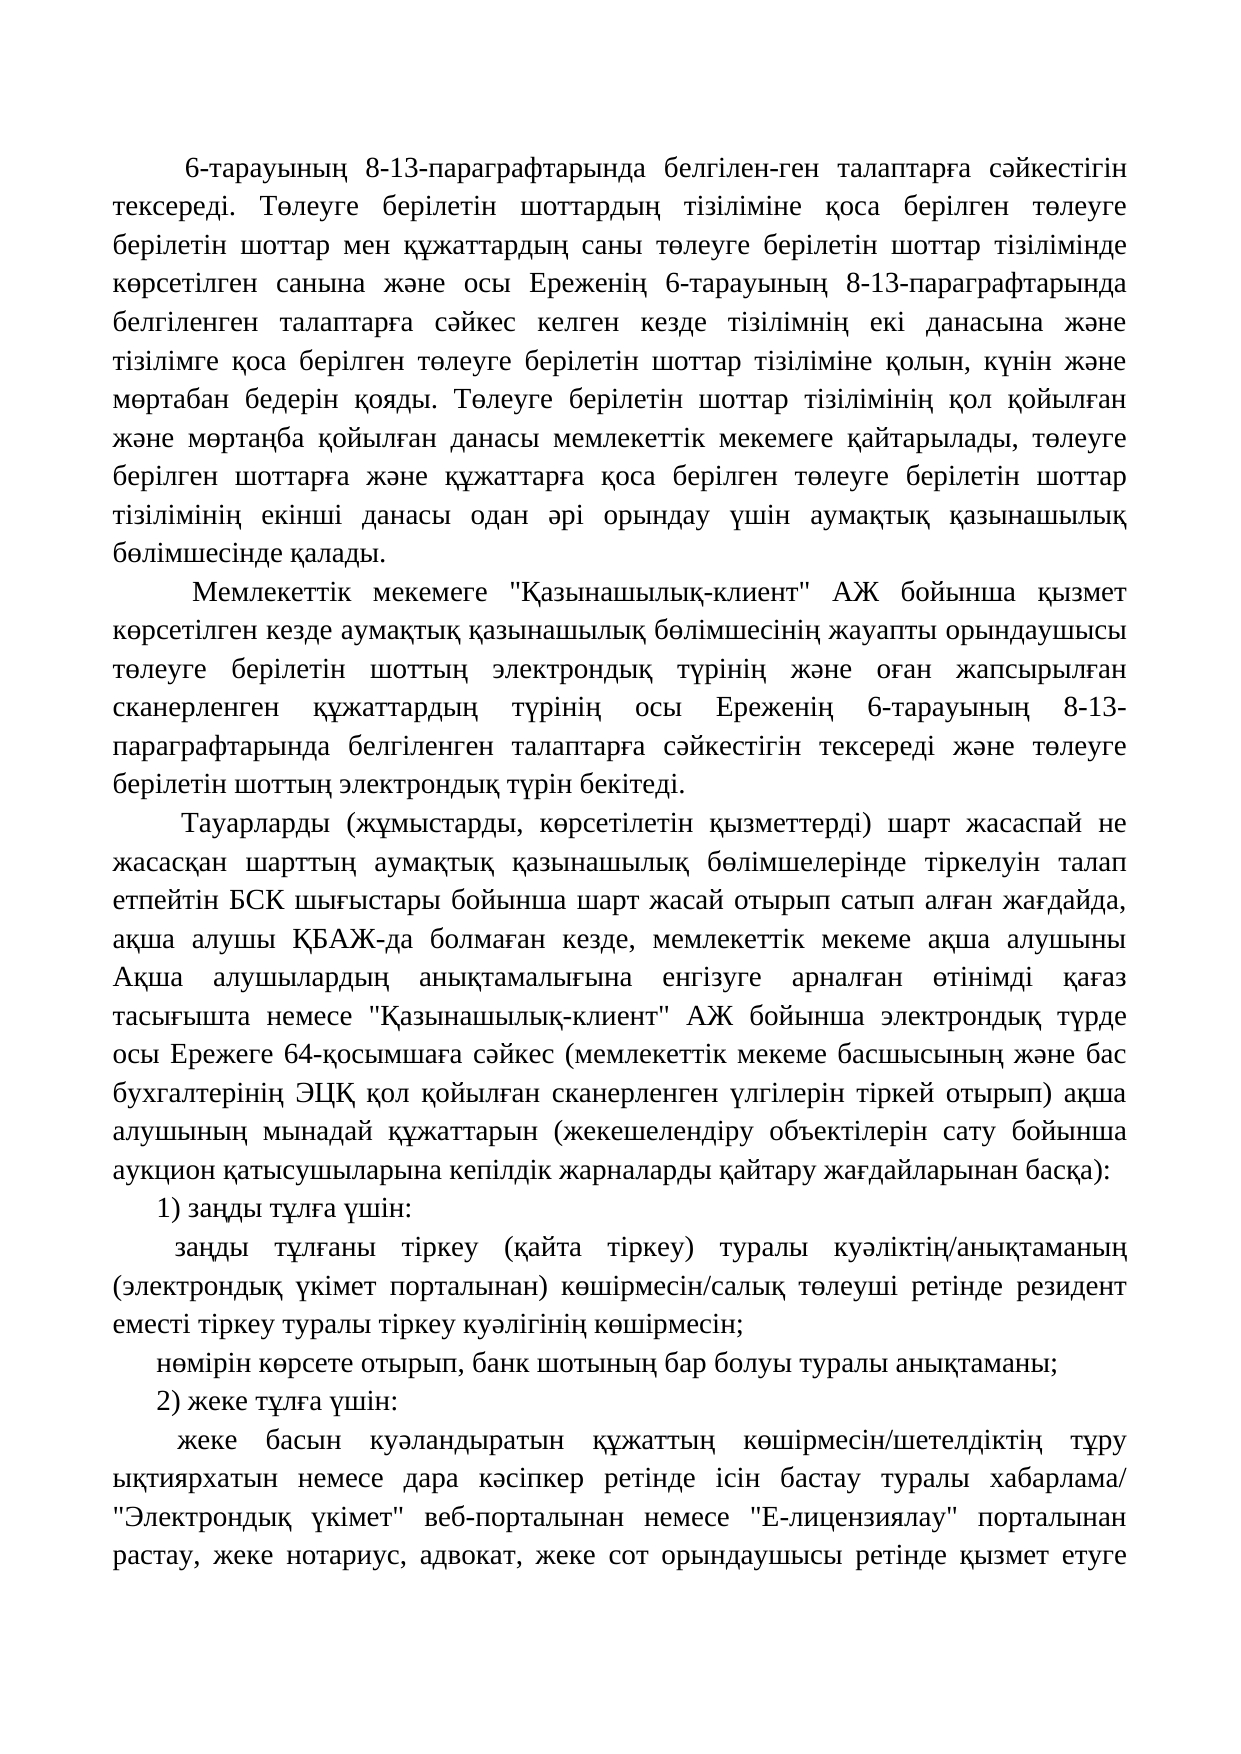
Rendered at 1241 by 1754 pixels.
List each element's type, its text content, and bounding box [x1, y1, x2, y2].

text 1) заңды тұлға үшін: [112, 1191, 1128, 1224]
text заңды тұлғаны тiркеу (қайта тiркеу) туралы куәліктің/анықтаманың (электрондық үкімет порталынан) көшiрмесiн/салық төлеуші ретінде резидент еместі тіркеу туралы тіркеу куәлігінің көшірмесін; [112, 1229, 1128, 1340]
text 2) жеке тұлға үшін: [112, 1383, 1128, 1417]
text Тауарларды (жұмыстарды, көрсетілетін қызметтердi) шарт жасаспай не жасасқан шарттың аумақтық қазынашылық бөлiмшелерiнде тiркелуiн талап етпейтiн БСК шығыстары бойынша шарт жасай отырып сатып алған жағдайда, ақша алушы ҚБАЖ-да болмаған кезде, мемлекеттiк мекеме ақша алушыны Ақша алушылардың анықтамалығына енгiзуге арналған өтiнiмдi қағаз тасығышта немесе "Қазынашылық-клиент" АЖ бойынша электрондық түрде осы Ережеге 64-қосымшаға сәйкес (мемлекеттік мекеме басшысының және бас бухгалтерінің ЭЦҚ қол қойылған сканерленген үлгілерін тіркей отырып) ақша алушының мынадай құжаттарын (жекешелендіру объектілерін сату бойынша аукцион қатысушыларына кепілдік жарналарды қайтару жағдайларынан басқа): [112, 805, 1128, 1186]
text Мемлекеттік мекемеге "Қазынашылық-клиент" АЖ бойынша қызмет көрсетілген кезде аумақтық қазынашылық бөлімшесінің жауапты орындаушысы төлеуге берілетін шоттың электрондық түрінің және оған жапсырылған сканерленген құжаттардың түрінің осы Ереженің 6-тарауының 8-13-параграфтарында белгіленген талаптарға сәйкестігін тексереді және төлеуге берілетін шоттың электрондық түрін бекітеді. [112, 574, 1128, 800]
text нөмірін көрсете отырып, банк шотының бар болуы туралы анықтаманы; [112, 1345, 1128, 1378]
text 6-тарауының 8-13-параграфтарында белгiлен-ген талаптарға сәйкестiгiн тексередi. Төлеуге берiлетiн шоттардың тiзiлiмiне қоса берiлген төлеуге берiлетiн шоттар мен құжаттардың саны төлеуге берiлетін шоттар тiзiлiмiнде көрсетiлген санына және осы Ереженің 6-тарауының 8-13-параграфтарында белгiленген талаптарға сәйкес келген кезде тiзiлiмнiң екі данасына және тiзiлiмге қоса берiлген төлеуге берілетін шоттар тізіліміне қолын, күнiн және мөртабан бедерiн қояды. Төлеуге берiлетiн шоттар тiзiлiмiнiң қол қойылған және мөртаңба қойылған данасы мемлекеттiк мекемеге қайтарылады, төлеуге берiлген шоттарға және құжаттарға қоса берiлген төлеуге берiлетiн шоттар тiзiлiмiнiң екiншi данасы одан әрi орындау үшiн аумақтық қазынашылық бөлiмшесiнде қалады. [112, 150, 1128, 569]
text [112, 1422, 1128, 1571]
